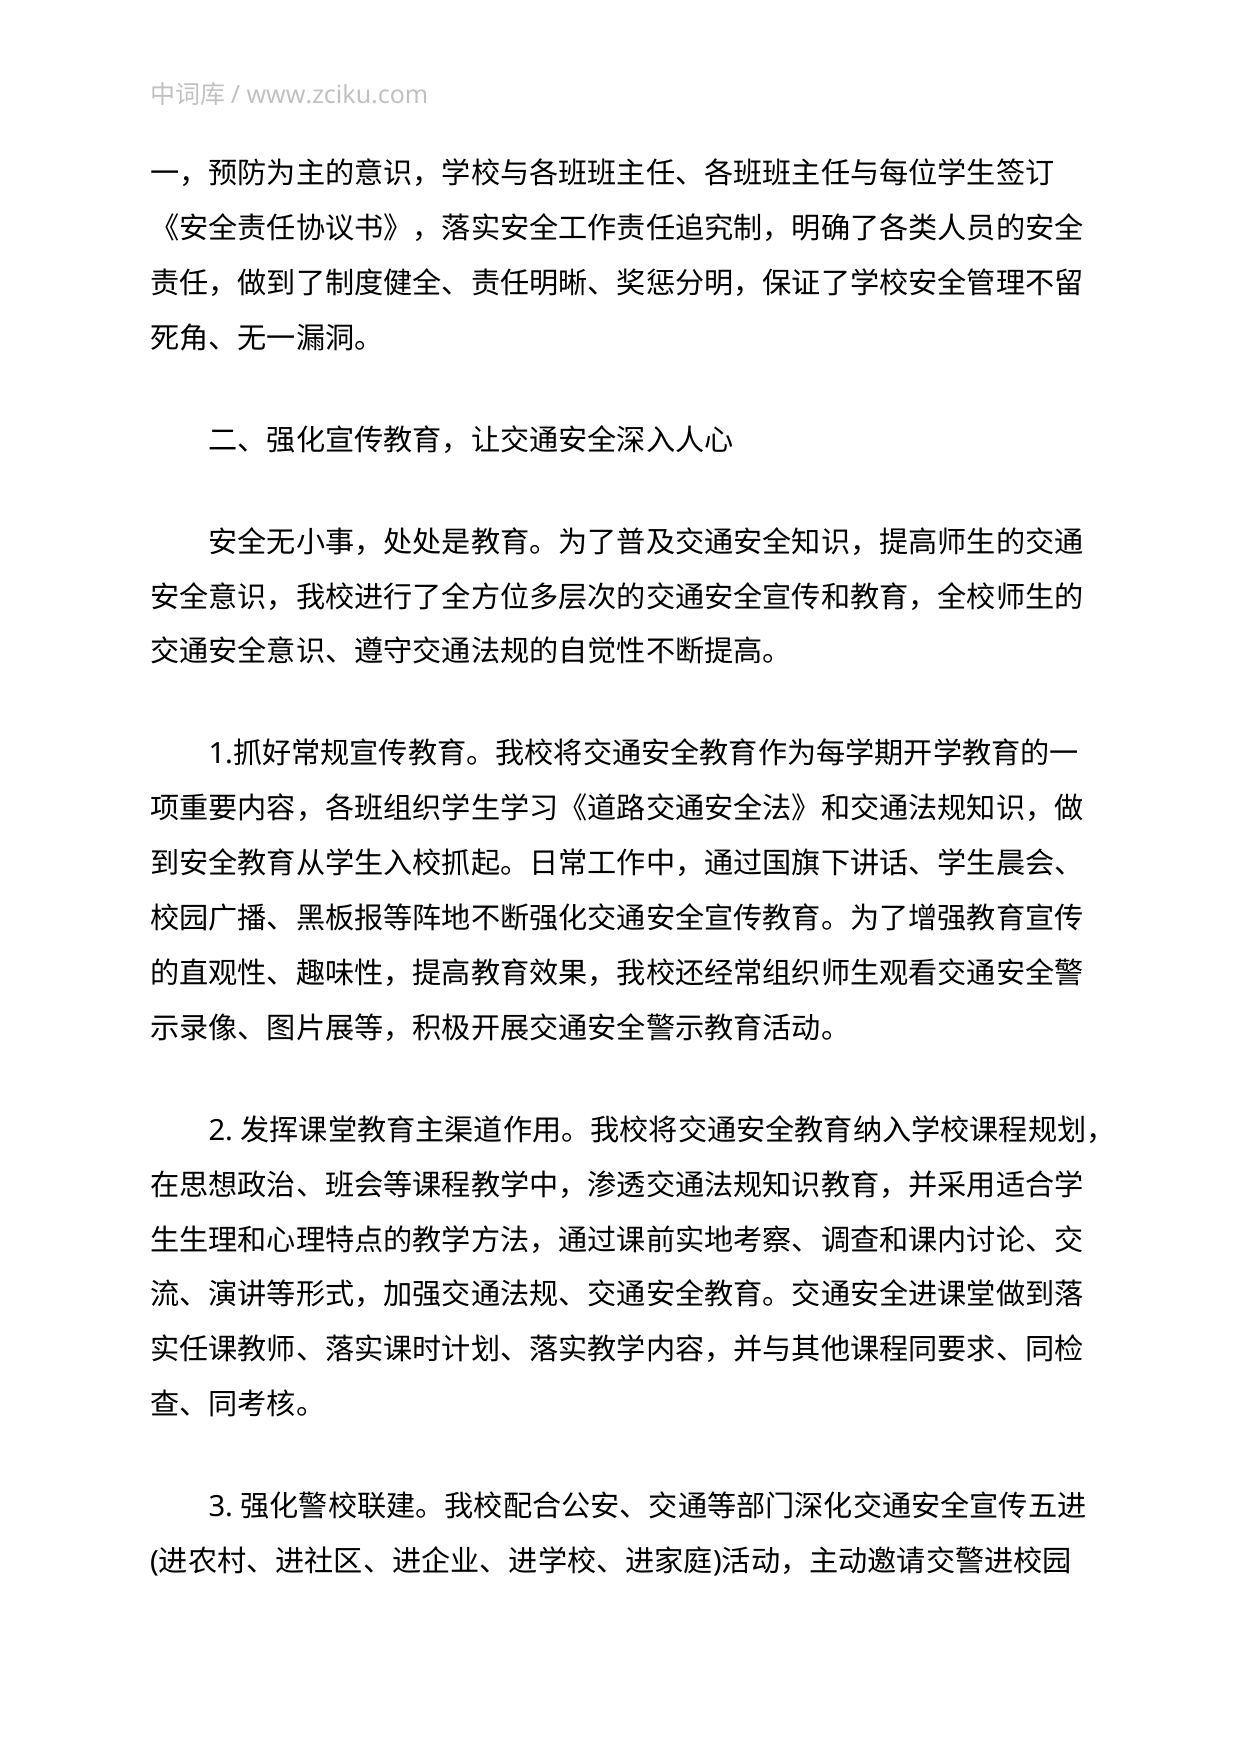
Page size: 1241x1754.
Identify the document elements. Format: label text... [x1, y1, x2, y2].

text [150, 150, 1090, 357]
text 1.抓好常规宣传教育。我校将交通安全教育作为每学期开学教育的一项重要内容，各班组织学生学习《道路交通安全法》和交通法规知识，做到安全教育从学生入校抓起。日常工作中，通过国旗下讲话、学生晨会、校园广播、黑板报等阵地不断强化交通安全宣传教育。为了增强教育宣传的直观性、趣味性，提高教育效果，我校还经常组织师生观看交通安全警示录像、图片展等，积极开展交通安全警示教育活动。 [150, 730, 1090, 1047]
text 安全无小事，处处是教育。为了普及交通安全知识，提高师生的交通安全意识，我校进行了全方位多层次的交通安全宣传和教育，全校师生的交通安全意识、遵守交通法规的自觉性不断提高。 [150, 518, 1090, 670]
text 二、强化宣传教育，让交通安全深入人心 [150, 416, 1090, 459]
text 2. 发挥课堂教育主渠道作用。我校将交通安全教育纳入学校课程规划，在思想政治、班会等课程教学中，渗透交通法规知识教育，并采用适合学生生理和心理特点的教学方法，通过课前实地考察、调查和课内讨论、交流、演讲等形式，加强交通法规、交通安全教育。交通安全进课堂做到落实任课教师、落实课时计划、落实教学内容，并与其他课程同要求、同检查、同考核。 [150, 1106, 1090, 1423]
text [150, 1482, 1090, 1580]
